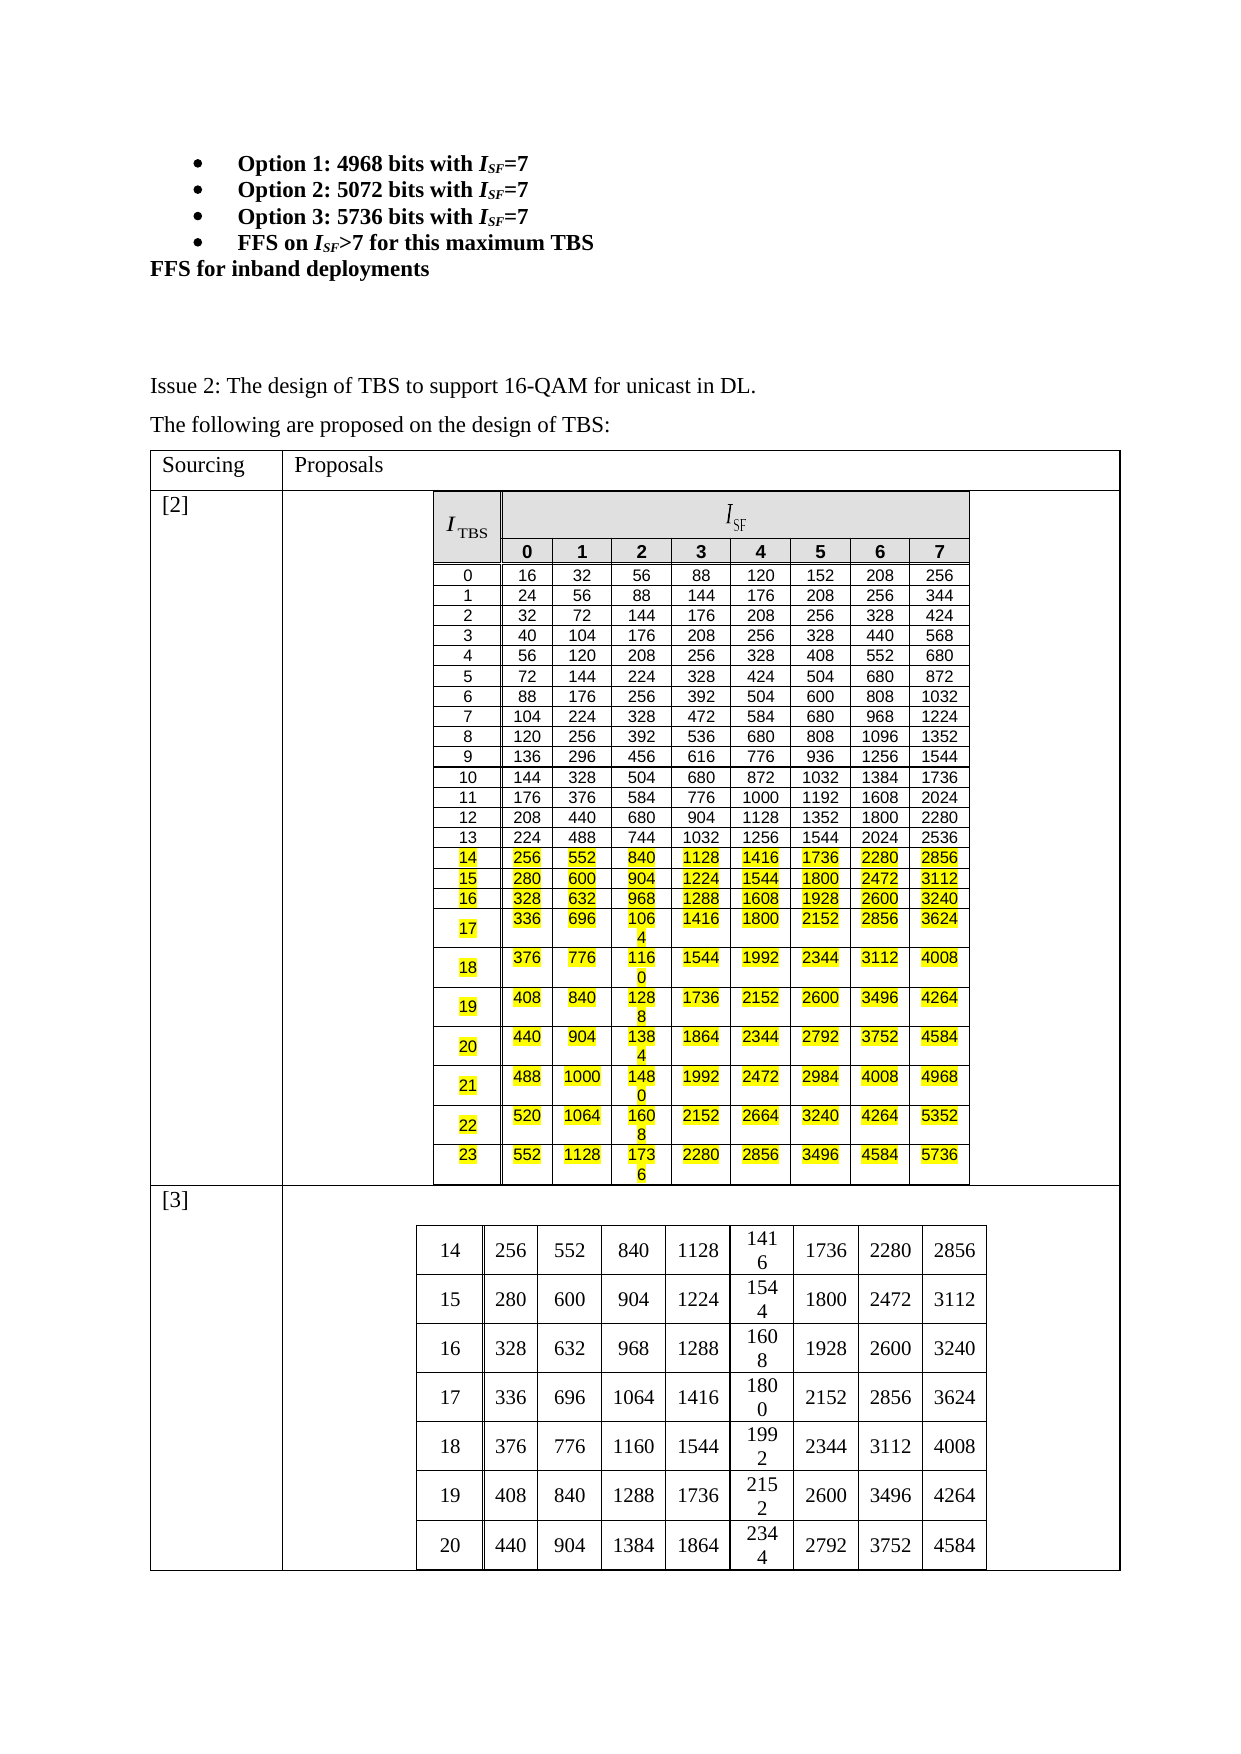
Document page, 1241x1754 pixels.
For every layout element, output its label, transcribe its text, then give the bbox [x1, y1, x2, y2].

table_cell [434, 788, 500, 807]
table_cell [791, 1027, 850, 1065]
table_cell [910, 707, 969, 726]
table_cell [731, 948, 790, 987]
table_cell [672, 768, 730, 787]
table_cell [672, 909, 730, 947]
list Option 2: 5072 bits with ISF=7 [194, 176, 1120, 203]
table_cell [851, 1066, 909, 1105]
table_cell [910, 1145, 969, 1184]
table_cell [910, 909, 969, 947]
table_cell [612, 988, 637, 1026]
table_cell [910, 1066, 969, 1105]
table_cell [910, 948, 969, 987]
table_cell [503, 666, 552, 686]
table_cell [851, 788, 909, 807]
table_cell [791, 687, 850, 706]
table_cell [612, 727, 671, 746]
table_cell [851, 586, 909, 605]
table_cell [910, 788, 969, 807]
table_cell [553, 646, 611, 665]
table_cell [672, 687, 730, 706]
table_cell [503, 788, 552, 807]
table_cell [283, 1186, 1119, 1570]
table_cell [791, 646, 850, 665]
table_cell [434, 1145, 500, 1184]
text FFS for inband deployments [150, 255, 1120, 282]
table_cell [851, 606, 909, 625]
table_cell [553, 747, 611, 766]
table_cell [898, 869, 909, 888]
table_cell [612, 808, 671, 827]
table_cell [731, 586, 790, 605]
table_cell [612, 1066, 637, 1105]
table_cell [434, 626, 500, 645]
table_cell [731, 727, 790, 746]
table_cell [553, 727, 611, 746]
table_cell [553, 586, 611, 605]
table_cell [731, 889, 742, 908]
table_cell [851, 848, 909, 868]
table_header Proposals [283, 451, 1119, 489]
table_cell [553, 869, 568, 888]
table_cell [731, 828, 790, 847]
table_cell [553, 828, 611, 847]
table_cell [731, 565, 790, 585]
table_cell [672, 788, 730, 807]
table_cell [791, 666, 850, 686]
table_cell [646, 909, 671, 947]
table_cell [731, 988, 790, 1026]
table_cell [910, 1027, 969, 1065]
table_cell [672, 565, 730, 585]
table_cell [672, 828, 730, 847]
table_cell [655, 889, 671, 908]
table_cell [434, 988, 500, 1026]
table_cell [3] [151, 1186, 282, 1570]
table_cell [503, 988, 552, 1026]
table_cell [731, 666, 790, 686]
table_cell [910, 848, 969, 868]
table_cell [791, 848, 850, 868]
table_cell [612, 848, 671, 868]
table_cell [553, 768, 611, 787]
table_cell [612, 707, 671, 726]
table_cell [839, 889, 850, 908]
table_cell [851, 1145, 909, 1184]
table_cell [503, 909, 552, 947]
table_cell [851, 988, 909, 1026]
table_cell [791, 768, 850, 787]
table_cell [910, 646, 969, 665]
table_cell [434, 848, 500, 868]
table_cell [958, 869, 969, 888]
table_cell [791, 988, 850, 1026]
table_cell [434, 687, 500, 706]
table_cell [541, 869, 552, 888]
table_cell [434, 828, 500, 847]
table_cell [731, 1145, 790, 1184]
table_cell [731, 646, 790, 665]
table_cell [731, 848, 790, 868]
table_cell [851, 747, 909, 766]
table_cell [910, 747, 969, 766]
table_cell [503, 1027, 552, 1065]
table_cell [283, 491, 433, 1185]
table_cell [731, 909, 790, 947]
table_cell [851, 948, 909, 987]
table_cell [503, 707, 552, 726]
table_cell [731, 788, 790, 807]
table_cell [851, 869, 861, 888]
table_cell [910, 666, 969, 686]
table_cell [672, 1027, 730, 1065]
table_cell [503, 869, 513, 888]
table_cell [553, 626, 611, 645]
table_cell [791, 707, 850, 726]
table_cell [910, 626, 969, 645]
table_cell [910, 869, 921, 888]
table_cell [503, 828, 552, 847]
table_cell [731, 1106, 790, 1144]
table_cell [503, 768, 552, 787]
table_cell [672, 626, 730, 645]
table_cell [672, 848, 730, 868]
table_cell [731, 808, 790, 827]
table_cell [612, 666, 671, 686]
table_cell [553, 666, 611, 686]
table_cell [434, 707, 500, 726]
table_cell [910, 768, 969, 787]
table_cell [672, 1106, 730, 1144]
table_cell [553, 988, 611, 1026]
table_cell [791, 1145, 850, 1184]
table_cell [851, 687, 909, 706]
table_cell [655, 869, 671, 888]
table_cell [612, 828, 671, 847]
table_cell [910, 988, 969, 1026]
table_cell [779, 889, 790, 908]
table_cell [672, 948, 730, 987]
table_cell [503, 747, 552, 766]
table_cell [596, 889, 611, 908]
table_cell [434, 747, 500, 766]
table_cell [851, 828, 909, 847]
table_cell [553, 606, 611, 625]
table_cell [612, 788, 671, 807]
table_cell [791, 565, 850, 585]
table_cell [731, 1066, 790, 1105]
table_cell [553, 948, 611, 987]
table_cell [851, 666, 909, 686]
table_cell [612, 586, 671, 605]
table_cell [910, 586, 969, 605]
table_cell [434, 869, 459, 888]
table_cell [612, 889, 628, 908]
table_cell [612, 606, 671, 625]
table_cell [910, 1106, 969, 1144]
table_cell [434, 1027, 500, 1065]
table_cell [672, 889, 683, 908]
table_cell [503, 808, 552, 827]
table_cell [553, 848, 611, 868]
table_cell [434, 808, 500, 827]
table_cell [477, 869, 500, 888]
table_cell [731, 687, 790, 706]
table_cell [612, 768, 671, 787]
table_cell [672, 666, 730, 686]
table_cell [851, 646, 909, 665]
table_cell [503, 586, 552, 605]
table_cell [851, 768, 909, 787]
table_header Sourcing [151, 451, 282, 489]
table_cell [779, 869, 790, 888]
table_cell [503, 848, 552, 868]
table_cell [672, 869, 683, 888]
table_cell [434, 565, 500, 585]
table_cell [731, 707, 790, 726]
table_cell [791, 626, 850, 645]
table_cell [731, 768, 790, 787]
table_cell [851, 1106, 909, 1144]
table_cell [791, 808, 850, 827]
table_cell [541, 889, 552, 908]
table_cell [434, 768, 500, 787]
table_cell [553, 1027, 611, 1065]
table_cell [434, 909, 500, 947]
table_cell [970, 491, 1119, 1185]
table_cell [672, 1066, 730, 1105]
table_cell [672, 606, 730, 625]
table_cell [503, 687, 552, 706]
table_cell [851, 889, 861, 908]
table_cell [898, 889, 909, 908]
table_cell [553, 808, 611, 827]
table_cell [958, 889, 969, 908]
list Option 1: 4968 bits with ISF=7 [194, 150, 1120, 176]
table_cell [612, 747, 671, 766]
table_cell [612, 646, 671, 665]
table_cell [553, 1106, 611, 1144]
table_cell [434, 948, 500, 987]
table_cell [553, 788, 611, 807]
table_cell [910, 565, 969, 585]
table_cell [553, 909, 611, 947]
table_cell [434, 586, 500, 605]
table_cell [910, 889, 921, 908]
table_cell [672, 1145, 730, 1184]
table_cell [503, 1106, 552, 1144]
table_cell [553, 707, 611, 726]
table_cell [2] [151, 491, 282, 1185]
table_cell [553, 889, 568, 908]
table_cell [851, 626, 909, 645]
table_cell [851, 909, 909, 947]
table_cell [672, 586, 730, 605]
table_cell [434, 646, 500, 665]
table_cell [791, 889, 802, 908]
table_cell [672, 808, 730, 827]
table_cell [434, 889, 459, 908]
list FFS on ISF>7 for this maximum TBS [194, 229, 1120, 255]
table_cell [612, 869, 628, 888]
table_cell [731, 869, 742, 888]
table_cell [434, 727, 500, 746]
table_cell [791, 948, 850, 987]
table_cell [791, 606, 850, 625]
table_cell [553, 1066, 611, 1105]
table_cell [851, 727, 909, 746]
table_cell [851, 565, 909, 585]
table_cell [910, 808, 969, 827]
table_cell [791, 909, 850, 947]
table_cell [672, 747, 730, 766]
table_cell [672, 707, 730, 726]
table_cell [851, 707, 909, 726]
table_cell [791, 586, 850, 605]
table_cell [503, 1066, 552, 1105]
table_cell [612, 626, 671, 645]
table_cell [910, 727, 969, 746]
table_cell [503, 565, 552, 585]
text The following are proposed on the design of TBS: [150, 411, 1120, 437]
table_cell [719, 869, 730, 888]
table_cell [791, 727, 850, 746]
table_cell [646, 988, 671, 1026]
table_cell [672, 727, 730, 746]
table_cell [672, 646, 730, 665]
table_cell [612, 909, 637, 947]
table_cell [851, 1027, 909, 1065]
table_cell [553, 687, 611, 706]
table_cell [646, 1066, 671, 1105]
table_cell [503, 626, 552, 645]
table_cell [731, 626, 790, 645]
table_cell [503, 727, 552, 746]
table_cell [612, 565, 671, 585]
table_cell [553, 565, 611, 585]
table_cell [434, 1066, 500, 1105]
table_cell [596, 869, 611, 888]
table_cell [503, 646, 552, 665]
table_cell [791, 788, 850, 807]
table_cell [503, 1145, 552, 1184]
table_cell [612, 687, 671, 706]
table_cell [434, 666, 500, 686]
table_cell [791, 1066, 850, 1105]
table_cell [731, 606, 790, 625]
table_cell [791, 828, 850, 847]
table_cell [646, 1027, 671, 1065]
table_cell [503, 606, 552, 625]
text Issue 2: The design of TBS to support 16-QAM for unicast in DL. [150, 372, 1120, 398]
table_cell [839, 869, 850, 888]
table_cell [503, 948, 552, 987]
table_cell [477, 889, 500, 908]
table_cell [791, 747, 850, 766]
table_cell [910, 828, 969, 847]
table_cell [910, 687, 969, 706]
table_cell [646, 1106, 671, 1144]
list Option 3: 5736 bits with ISF=7 [194, 203, 1120, 229]
table_cell [731, 1027, 790, 1065]
table_cell [434, 1106, 500, 1144]
table_cell [791, 869, 802, 888]
table_cell [791, 1106, 850, 1144]
table_cell [910, 606, 969, 625]
table_cell [612, 948, 671, 987]
table_cell [672, 988, 730, 1026]
table_cell [851, 808, 909, 827]
table_cell [553, 1145, 611, 1184]
table_cell [503, 889, 513, 908]
table_cell [719, 889, 730, 908]
table_cell [731, 747, 790, 766]
table_cell [612, 1027, 637, 1065]
table_cell [612, 1106, 637, 1144]
table_cell [434, 606, 500, 625]
table_cell [612, 1145, 671, 1184]
